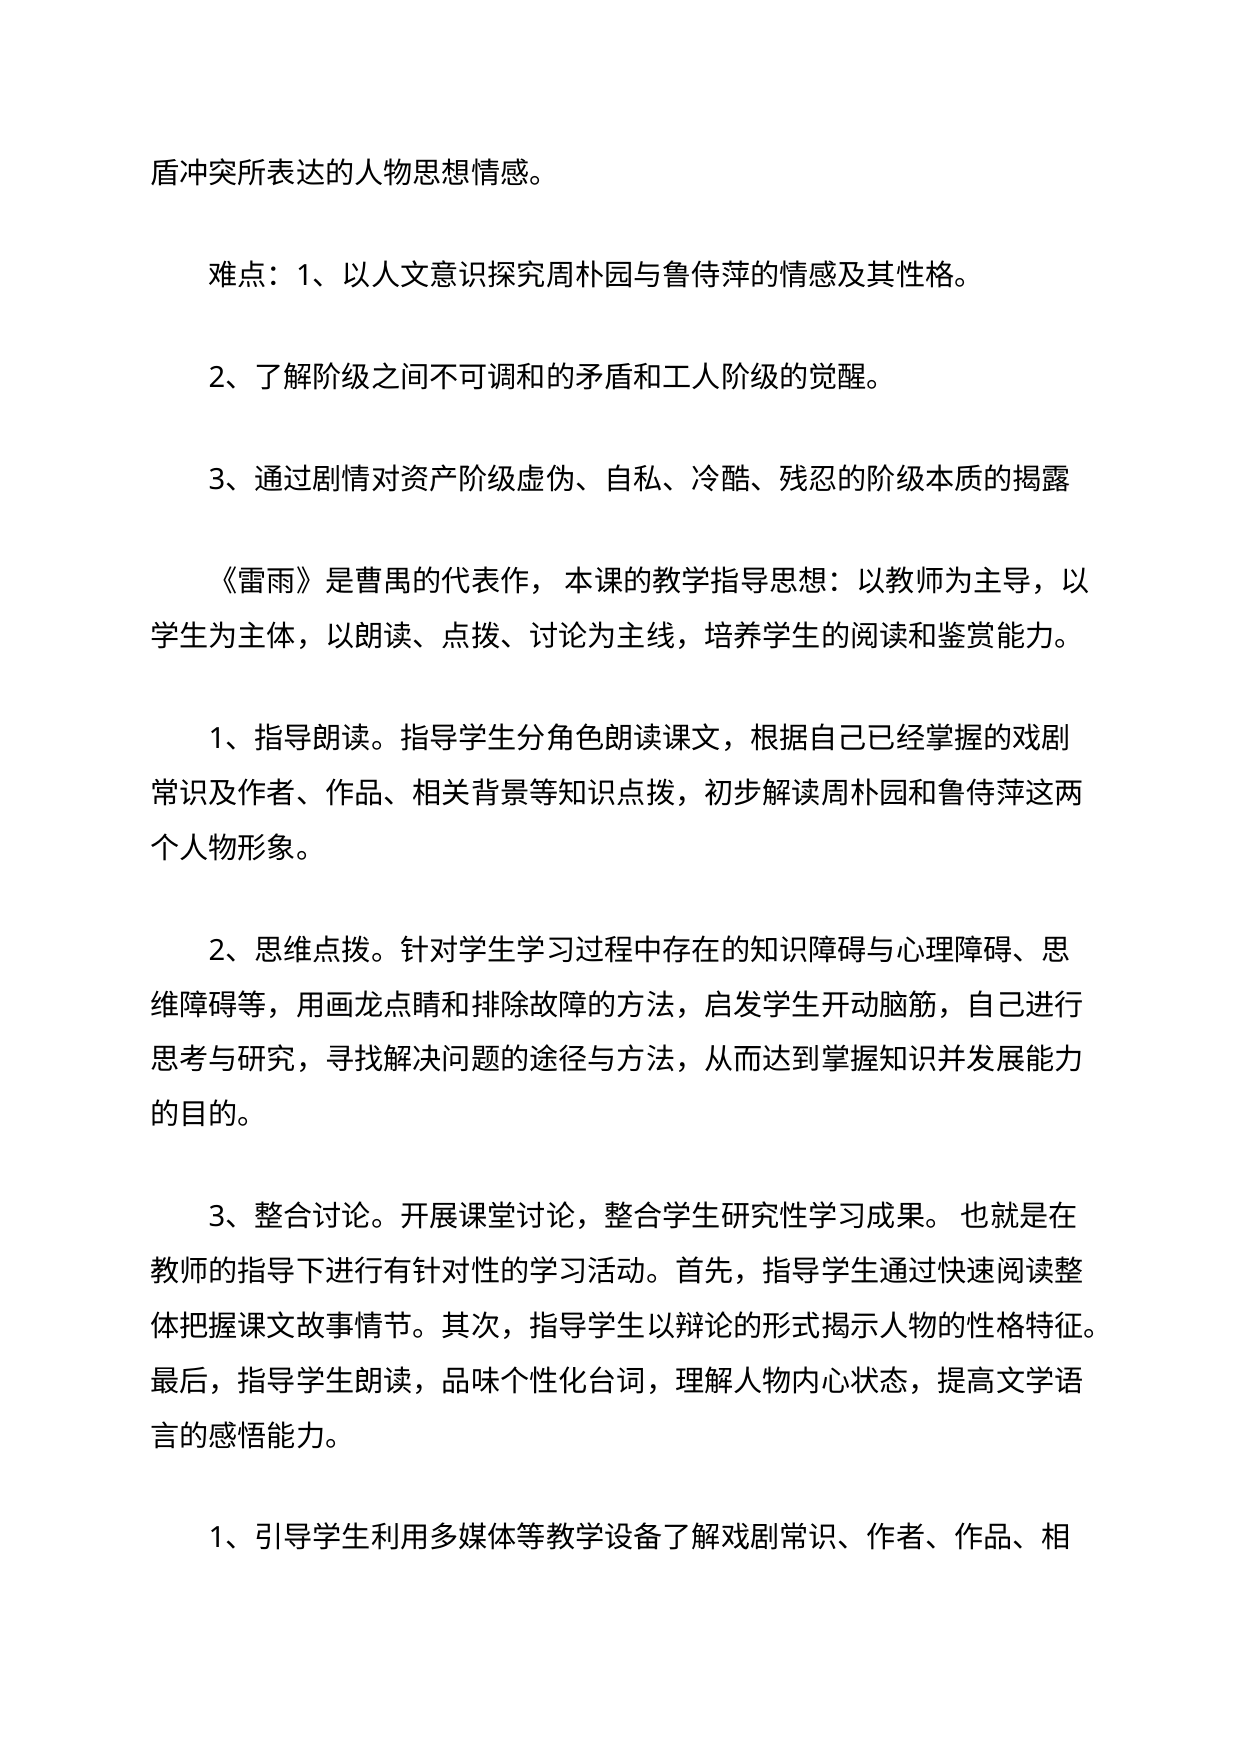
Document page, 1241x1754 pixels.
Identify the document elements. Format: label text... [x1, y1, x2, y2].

text 3、整合讨论。开展课堂讨论，整合学生研究性学习成果。 也就是在教师的指导下进行有针对性的学习活动。首先，指导学生通过快速阅读整体把握课文故事情节。其次，指导学生以辩论的形式揭示人物的性格特征。最后，指导学生朗读，品味个性化台词，理解人物内心状态，提高文学语言的感悟能力。 [150, 1193, 1090, 1454]
text 《雷雨》是曹禺的代表作， 本课的教学指导思想：以教师为主导，以学生为主体，以朗读、点拨、讨论为主线，培养学生的阅读和鉴赏能力。 [150, 558, 1090, 655]
text 2、了解阶级之间不可调和的矛盾和工人阶级的觉醒。 [150, 354, 1090, 396]
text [150, 1514, 1090, 1556]
text 3、通过剧情对资产阶级虚伪、自私、冷酷、残忍的阶级本质的揭露 [150, 456, 1090, 498]
text 1、指导朗读。指导学生分角色朗读课文，根据自己已经掌握的戏剧常识及作者、作品、相关背景等知识点拨，初步解读周朴园和鲁侍萍这两个人物形象。 [150, 714, 1090, 867]
text 2、思维点拨。针对学生学习过程中存在的知识障碍与心理障碍、思维障碍等，用画龙点睛和排除故障的方法，启发学生开动脑筋，自己进行思考与研究，寻找解决问题的途径与方法，从而达到掌握知识并发展能力的目的。 [150, 926, 1090, 1133]
text 难点：1、以人文意识探究周朴园与鲁侍萍的情感及其性格。 [150, 252, 1090, 294]
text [150, 150, 1090, 192]
